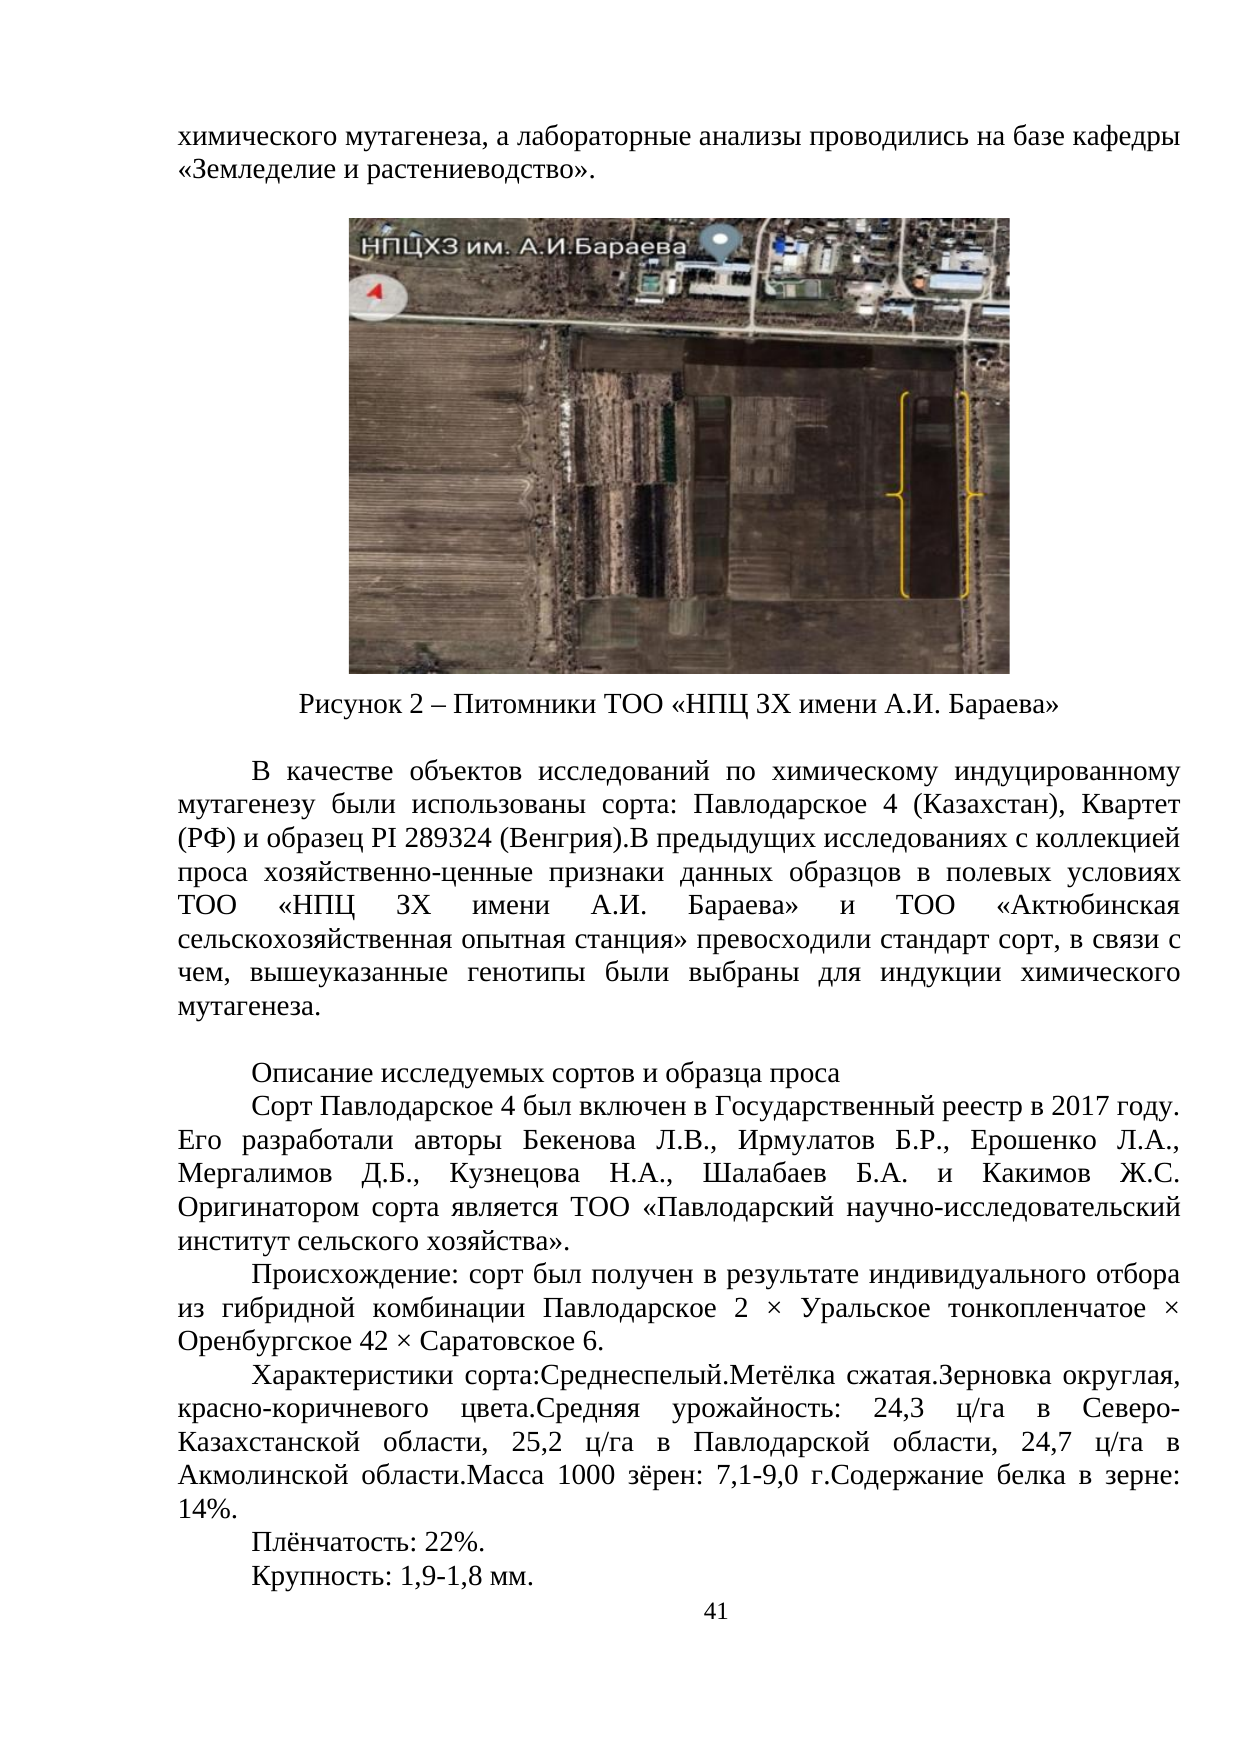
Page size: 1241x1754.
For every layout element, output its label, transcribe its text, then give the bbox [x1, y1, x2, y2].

text Плёнчатость: 22%. [177, 1524, 1181, 1558]
text Сорт Павлодарское 4 был включен в Государственный реестр в 2017 году. Его разработали авторы Бекенова Л.В., Ирмулатов Б.Р., Ерошенко Л.А., Мергалимов Д.Б., Кузнецова Н.А., Шалабаев Б.А. и Какимов Ж.С. Оригинатором сорта является ТОО «Павлодарский научно-исследовательский институт сельского хозяйства». [177, 1088, 1181, 1256]
text Крупность: 1,9-1,8 мм. [177, 1558, 1181, 1592]
text Рисунок 2 – Питомники ТОО «НПЦ ЗХ имени А.И. Бараева» [177, 686, 1181, 719]
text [177, 118, 1181, 185]
text Характеристики сорта:Среднеспелый.Метёлка сжатая.Зерновка округлая, красно-коричневого цвета.Средняя урожайность: 24,3 ц/га в Северо-Казахстанской области, 25,2 ц/га в Павлодарской области, 24,7 ц/га в Акмолинской области.Масса 1000 зёрен: 7,1-9,0 г.Содержание белка в зерне: 14%. [177, 1357, 1181, 1524]
text В качестве объектов исследований по химическому индуцированному мутагенезу были использованы сорта: Павлодарское 4 (Казахстан), Квартет (РФ) и образец PI 289324 (Венгрия).В предыдущих исследованиях с коллекцией проса хозяйственно-ценные признаки данных образцов в полевых условиях ТОО «НПЦ ЗХ имени А.И. Бараева» и ТОО «Актюбинская сельскохозяйственная опытная станция» превосходили стандарт сорт, в связи с чем, вышеуказанные генотипы были выбраны для индукции химического мутагенеза. [177, 753, 1181, 1021]
text Описание исследуемых сортов и образца проса [177, 1055, 1181, 1088]
picture [348, 218, 1010, 674]
text Происхождение: сорт был получен в результате индивидуального отбора из гибридной комбинации Павлодарское 2 × Уральское тонкопленчатое × Оренбургское 42 × Саратовское 6. [177, 1256, 1181, 1357]
